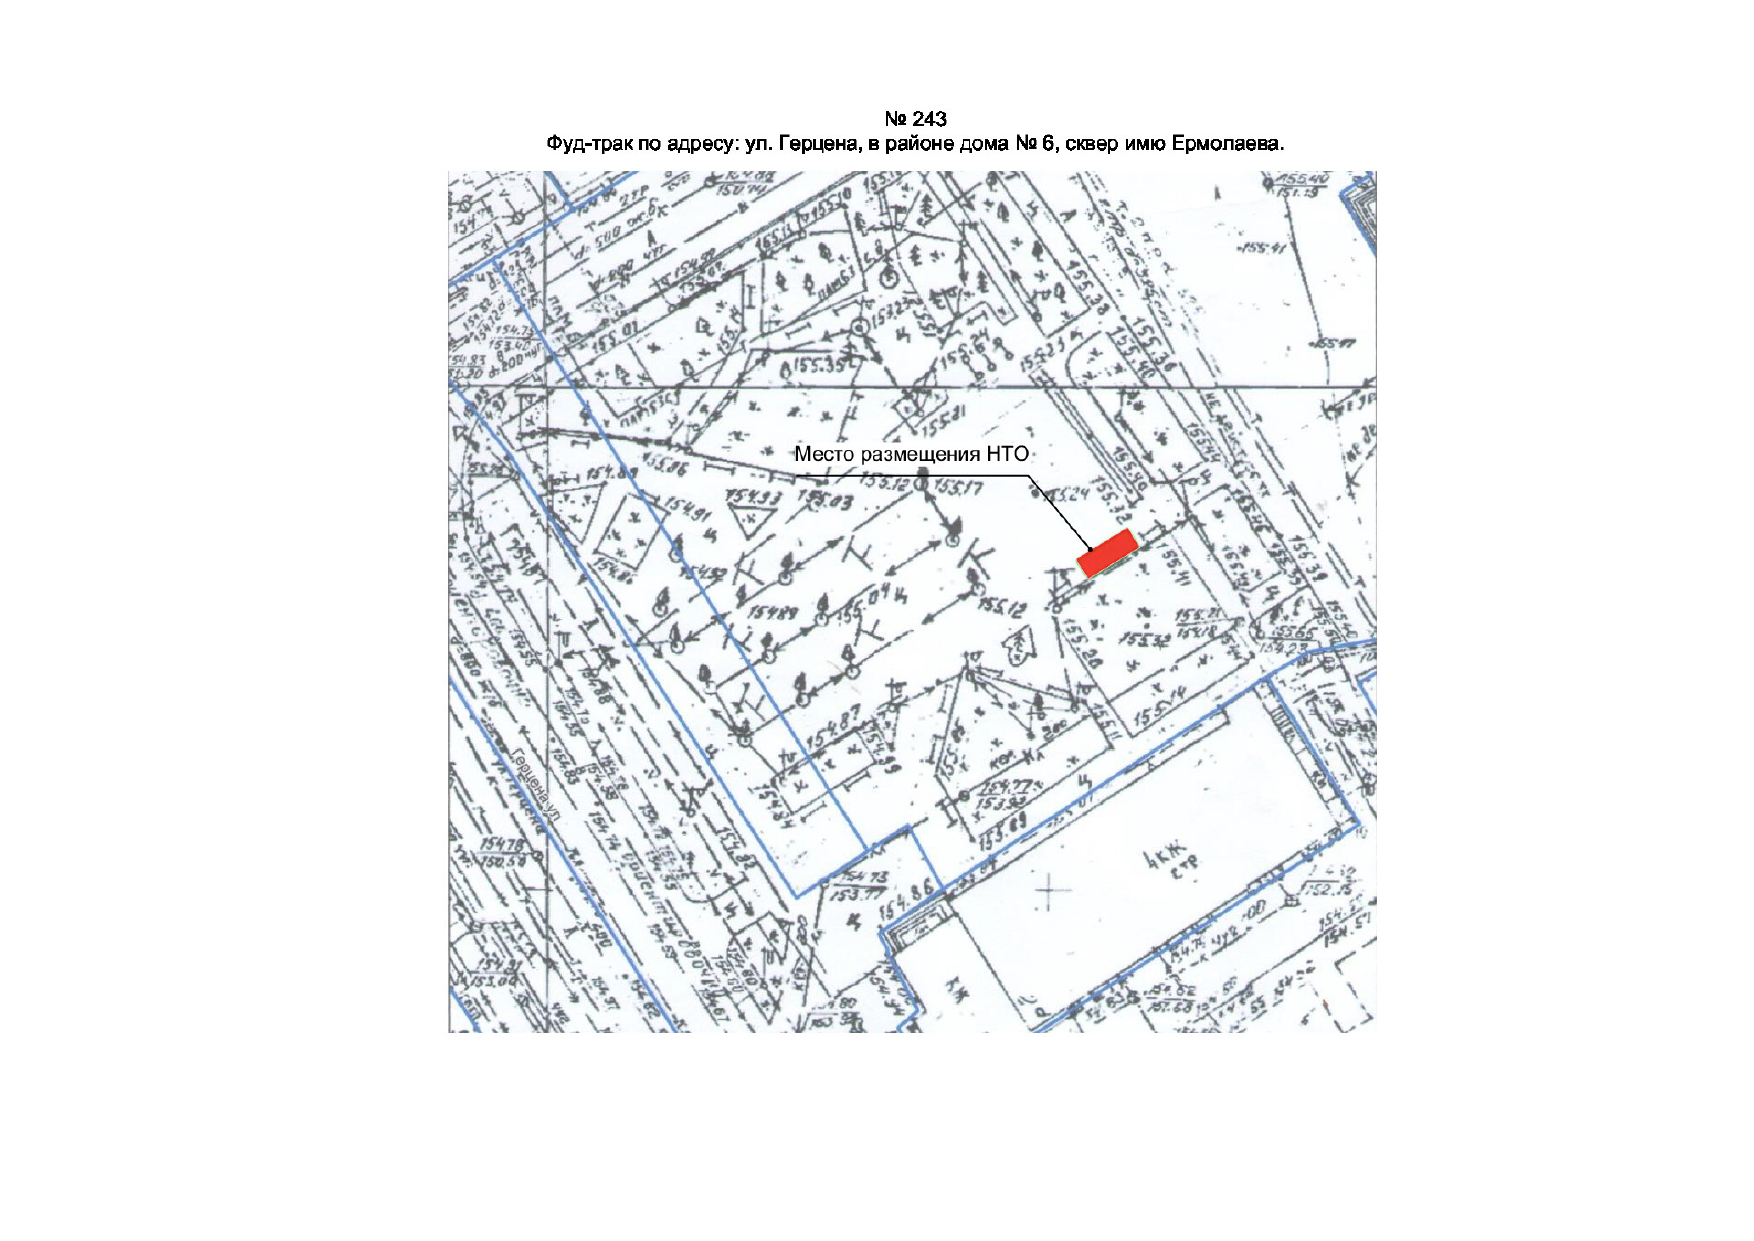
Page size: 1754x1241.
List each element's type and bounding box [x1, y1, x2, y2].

picture [177, 73, 1665, 1126]
